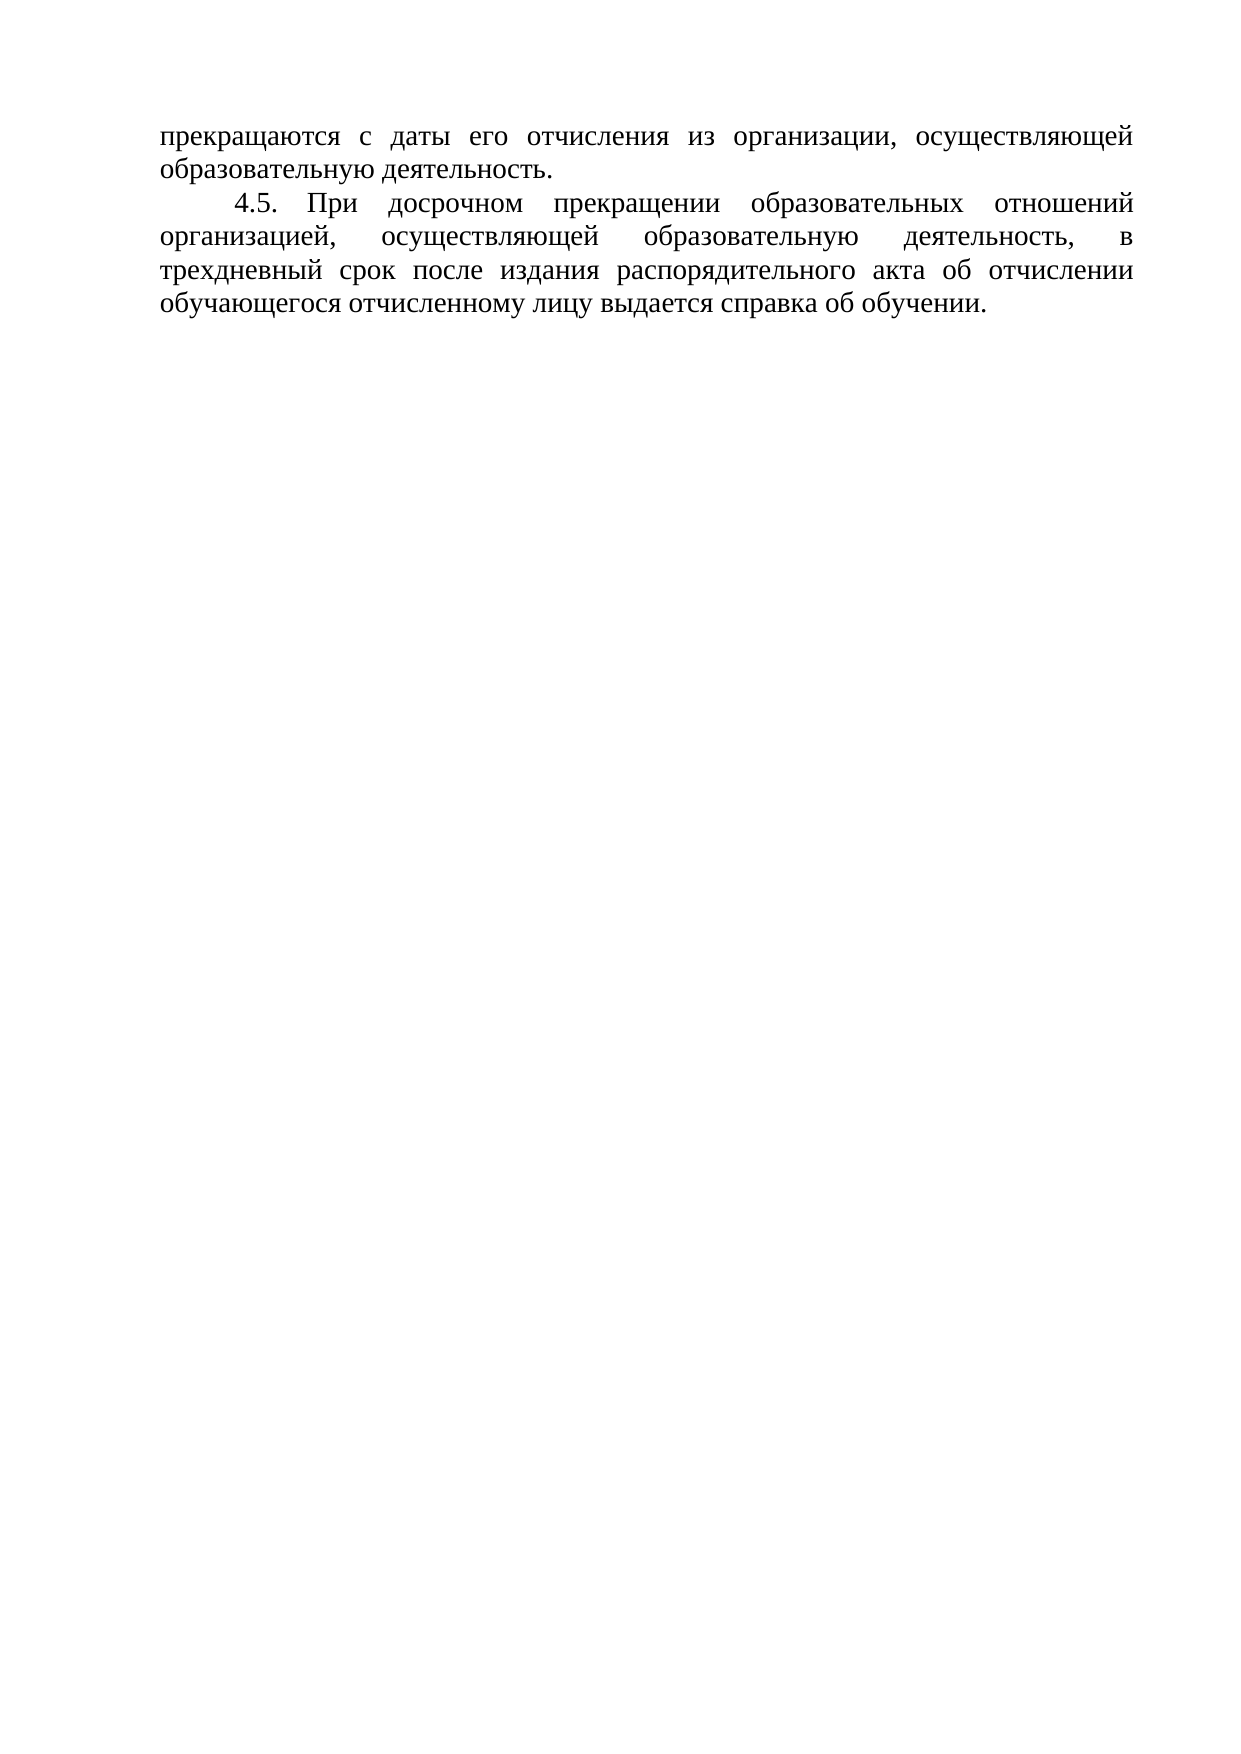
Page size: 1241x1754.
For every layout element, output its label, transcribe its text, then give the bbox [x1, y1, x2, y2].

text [159, 118, 1134, 185]
text 4.5. При досрочном прекращении образовательных отношений организацией, осуществляющей образовательную деятельность, в трехдневный срок после издания распорядительного акта об отчислении обучающегося отчисленному лицу выдается справка об обучении. [159, 185, 1134, 319]
